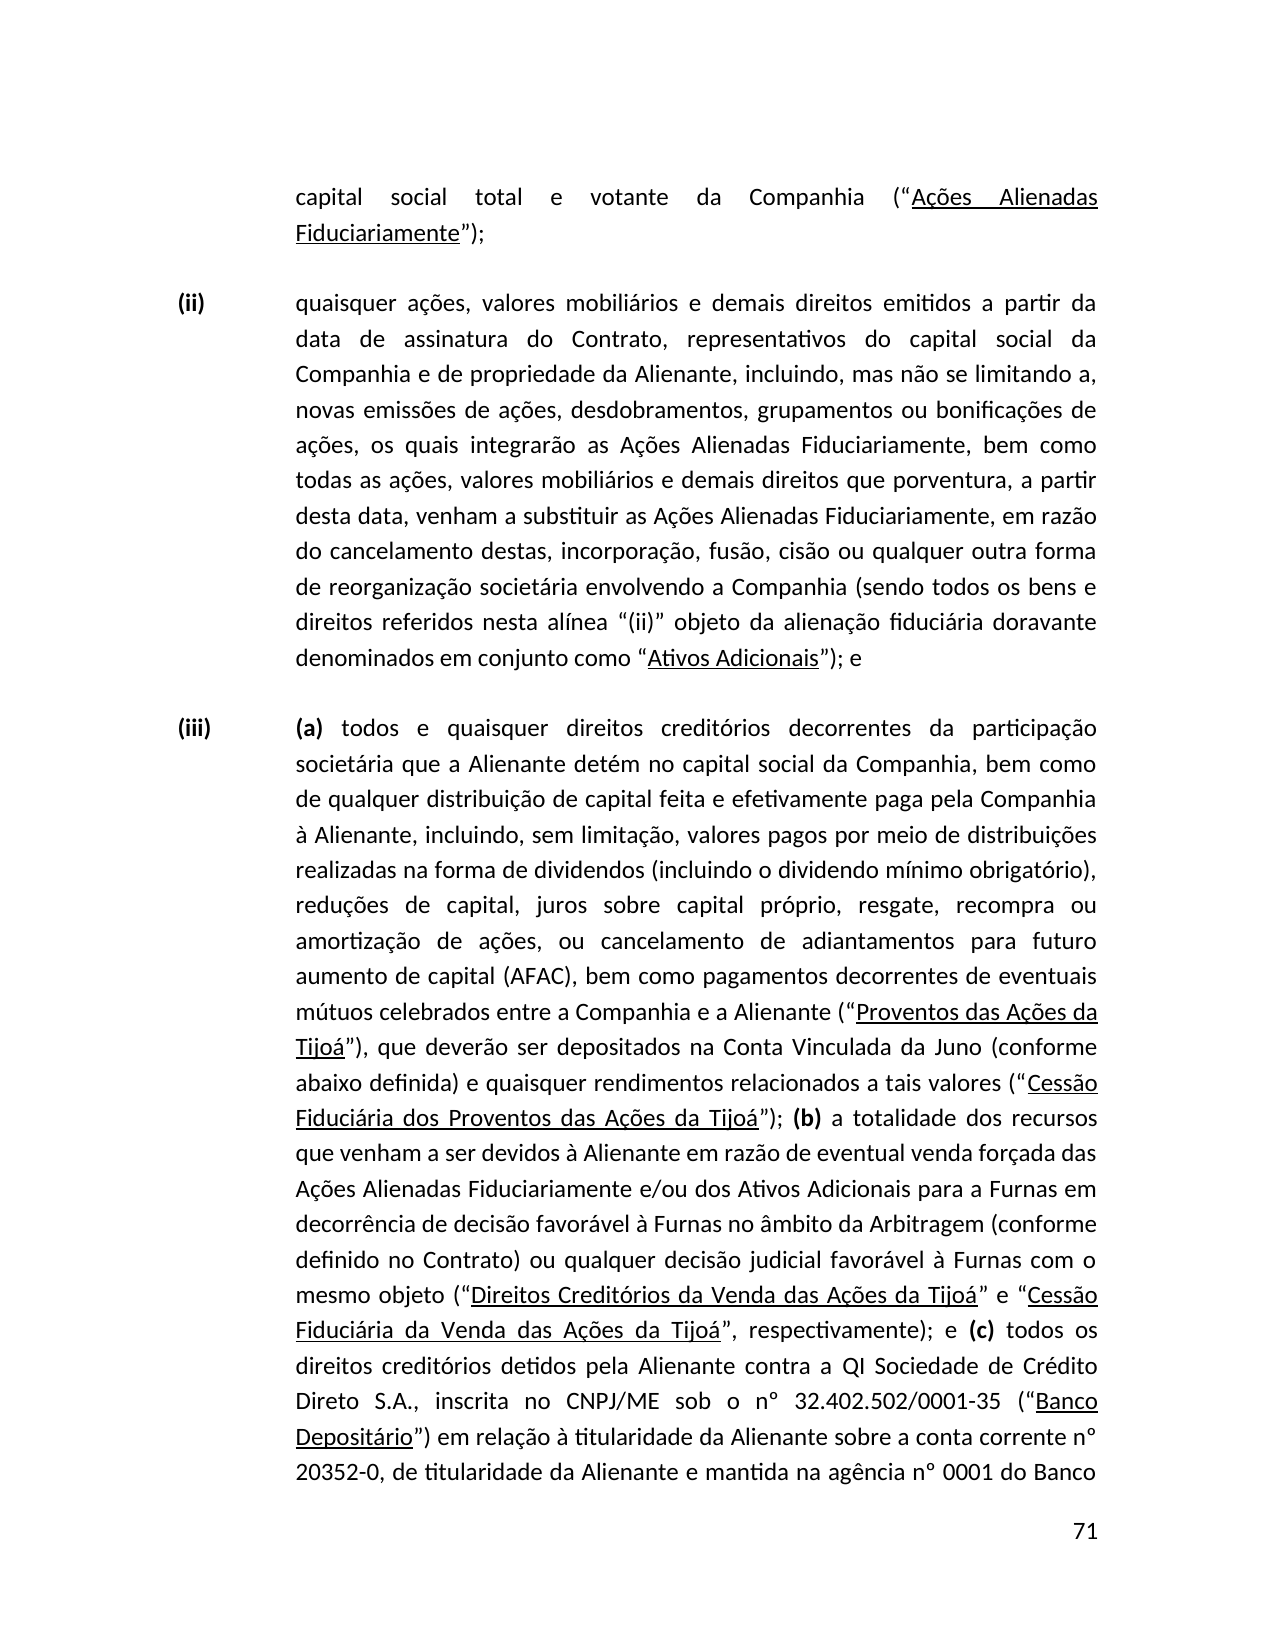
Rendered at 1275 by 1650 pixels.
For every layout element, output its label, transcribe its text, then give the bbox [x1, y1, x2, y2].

list quaisquer ações, valores mobiliários e demais direitos emitidos a partir da data de assinatura do Contrato, representativos do capital social da Companhia e de propriedade da Alienante, incluindo, mas não se limitando a, novas emissões de ações, desdobramentos, grupamentos ou bonificações de ações, os quais integrarão as Ações Alienadas Fiduciariamente, bem como todas as ações, valores mobiliários e demais direitos que porventura, a partir desta data, venham a substituir as Ações Alienadas Fiduciariamente, em razão do cancelamento destas, incorporação, fusão, cisão ou qualquer outra forma de reorganização societária envolvendo a Companhia (sendo todos os bens e direitos referidos nesta alínea “(ii)” objeto da alienação fiduciária doravante denominados em conjunto como “Ativos Adicionais”); e [177, 283, 1098, 673]
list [177, 177, 1098, 248]
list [177, 708, 1098, 1488]
